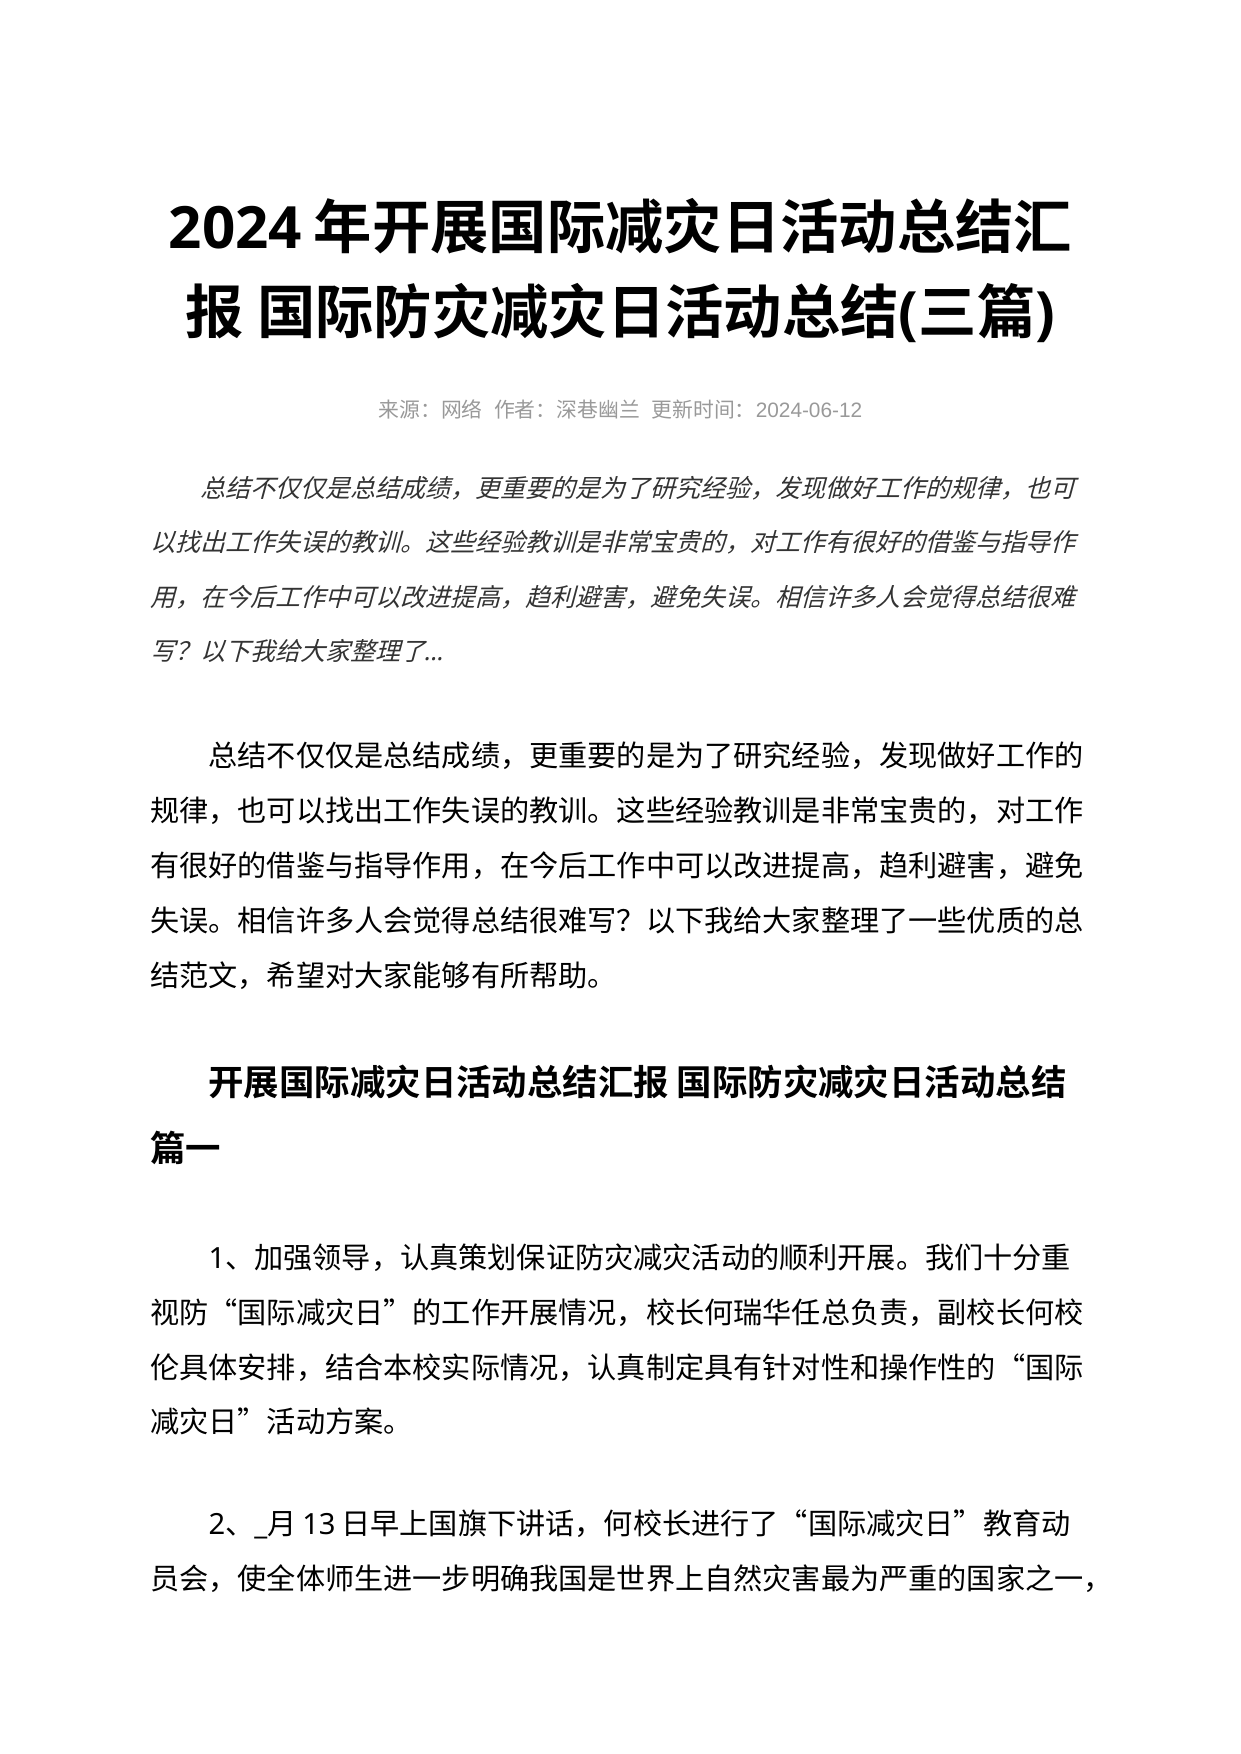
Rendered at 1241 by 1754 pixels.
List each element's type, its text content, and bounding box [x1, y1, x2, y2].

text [150, 1501, 1090, 1598]
text 总结不仅仅是总结成绩，更重要的是为了研究经验，发现做好工作的规律，也可以找出工作失误的教训。这些经验教训是非常宝贵的，对工作有很好的借鉴与指导作用，在今后工作中可以改进提高，趋利避害，避免失误。相信许多人会觉得总结很难写？以下我给大家整理了一些优质的总结范文，希望对大家能够有所帮助。 [150, 733, 1090, 995]
subtitle 2024年开展国际减灾日活动总结汇报 国际防灾减灾日活动总结(三篇) [150, 181, 1090, 351]
text 总结不仅仅是总结成绩，更重要的是为了研究经验，发现做好工作的规律，也可以找出工作失误的教训。这些经验教训是非常宝贵的，对工作有很好的借鉴与指导作用，在今后工作中可以改进提高，趋利避害，避免失误。相信许多人会觉得总结很难写？以下我给大家整理了... [150, 468, 1090, 668]
text 来源：网络 作者：深巷幽兰 更新时间：2024-06-12 [150, 398, 1090, 422]
text 1、加强领导，认真策划保证防灾减灾活动的顺利开展。我们十分重视防“国际减灾日”的工作开展情况，校长何瑞华任总负责，副校长何校伦具体安排，结合本校实际情况，认真制定具有针对性和操作性的“国际减灾日”活动方案。 [150, 1234, 1090, 1441]
text 开展国际减灾日活动总结汇报 国际防灾减灾日活动总结篇一 [150, 1054, 1090, 1172]
